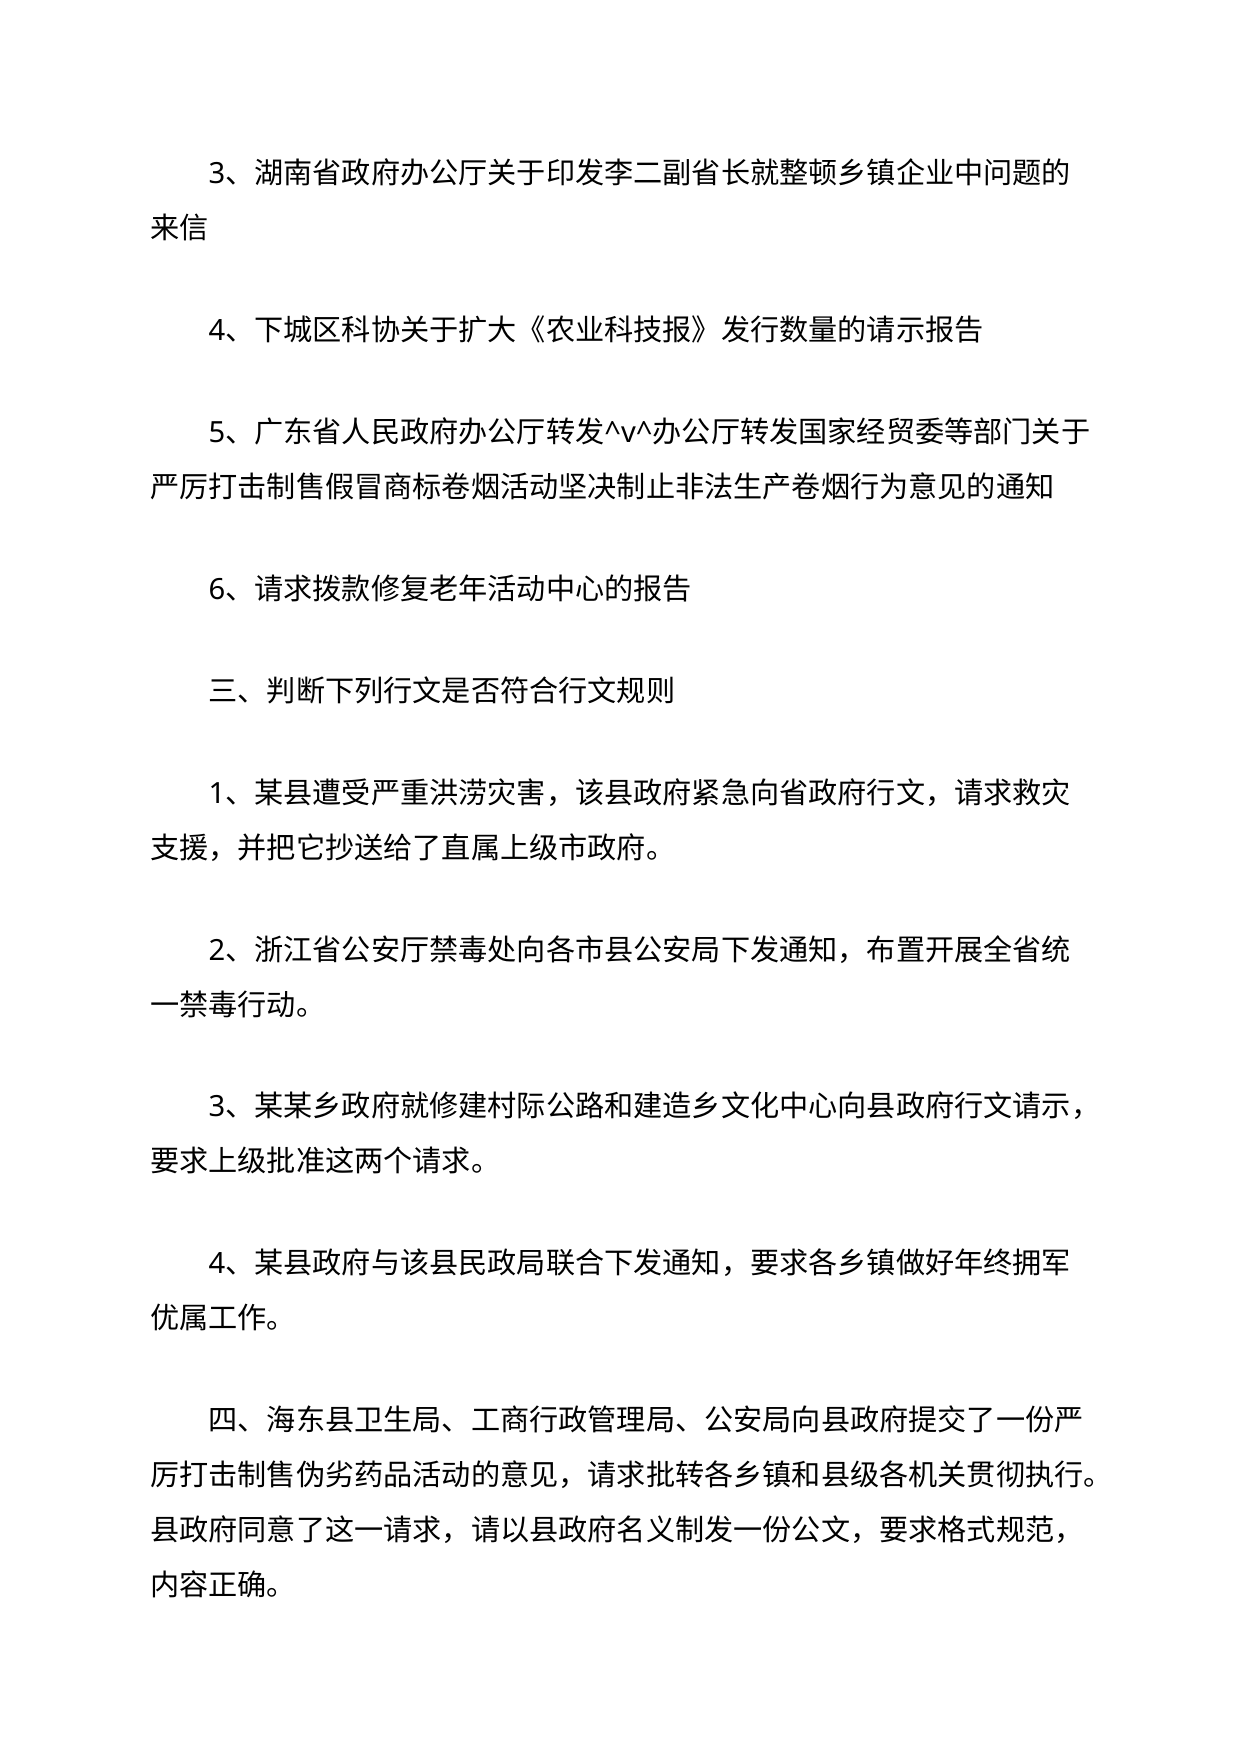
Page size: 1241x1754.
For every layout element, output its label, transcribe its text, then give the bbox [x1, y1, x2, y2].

text 3、某某乡政府就修建村际公路和建造乡文化中心向县政府行文请示，要求上级批准这两个请求。 [150, 1083, 1090, 1180]
text 三、判断下列行文是否符合行文规则 [150, 667, 1090, 710]
text 4、下城区科协关于扩大《农业科技报》发行数量的请示报告 [150, 307, 1090, 349]
text 5、广东省人民政府办公厅转发^v^办公厅转发国家经贸委等部门关于严厉打击制售假冒商标卷烟活动坚决制止非法生产卷烟行为意见的通知 [150, 409, 1090, 506]
text 6、请求拨款修复老年活动中心的报告 [150, 566, 1090, 608]
text 4、某县政府与该县民政局联合下发通知，要求各乡镇做好年终拥军优属工作。 [150, 1239, 1090, 1337]
text 2、浙江省公安厅禁毒处向各市县公安局下发通知，布置开展全省统一禁毒行动。 [150, 926, 1090, 1023]
text 3、湖南省政府办公厅关于印发李二副省长就整顿乡镇企业中问题的来信 [150, 150, 1090, 247]
text 四、海东县卫生局、工商行政管理局、公安局向县政府提交了一份严厉打击制售伪劣药品活动的意见，请求批转各乡镇和县级各机关贯彻执行。县政府同意了这一请求，请以县政府名义制发一份公文，要求格式规范，内容正确。 [150, 1396, 1090, 1603]
text 1、某县遭受严重洪涝灾害，该县政府紧急向省政府行文，请求救灾支援，并把它抄送给了直属上级市政府。 [150, 769, 1090, 867]
